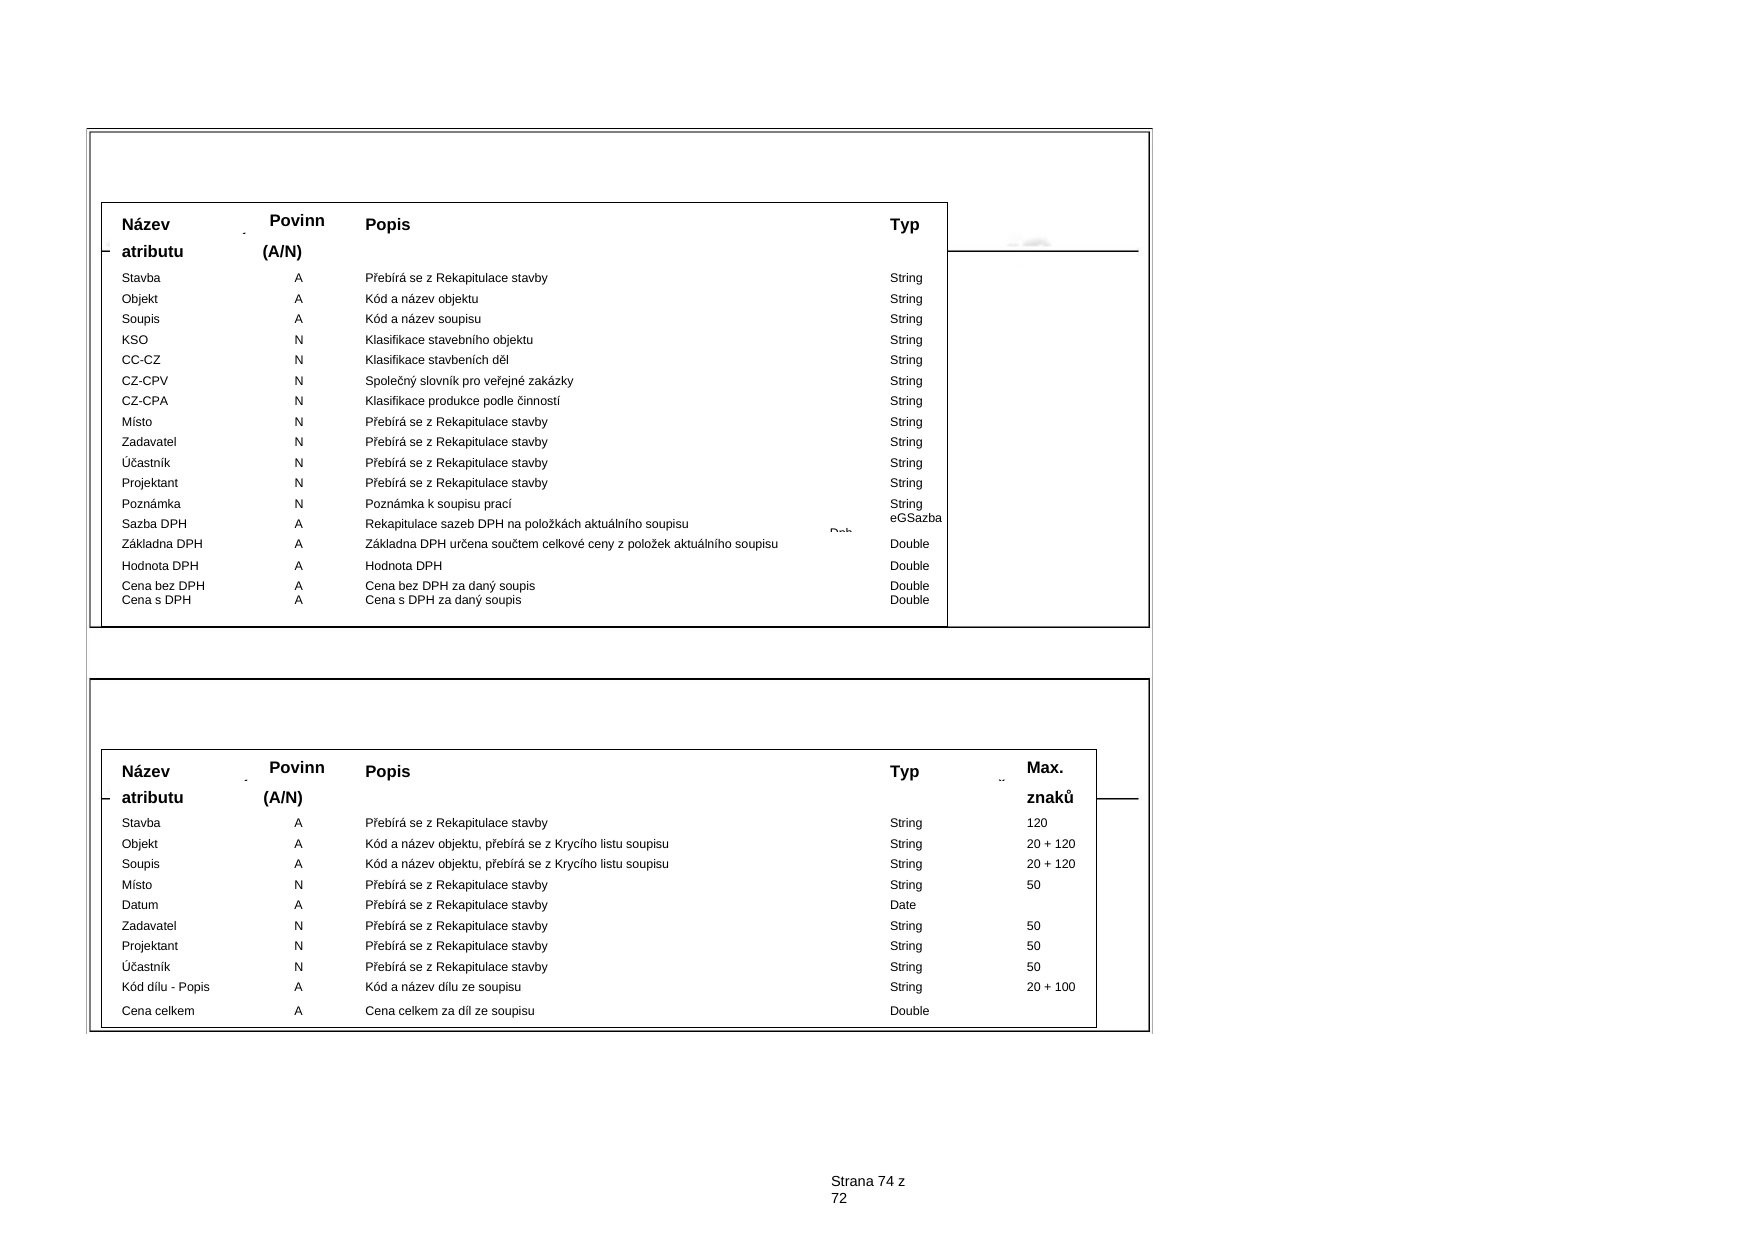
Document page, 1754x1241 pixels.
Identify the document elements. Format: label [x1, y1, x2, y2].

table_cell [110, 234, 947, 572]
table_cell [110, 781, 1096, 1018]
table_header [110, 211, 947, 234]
picture [86, 128, 1153, 1034]
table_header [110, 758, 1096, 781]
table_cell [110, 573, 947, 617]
